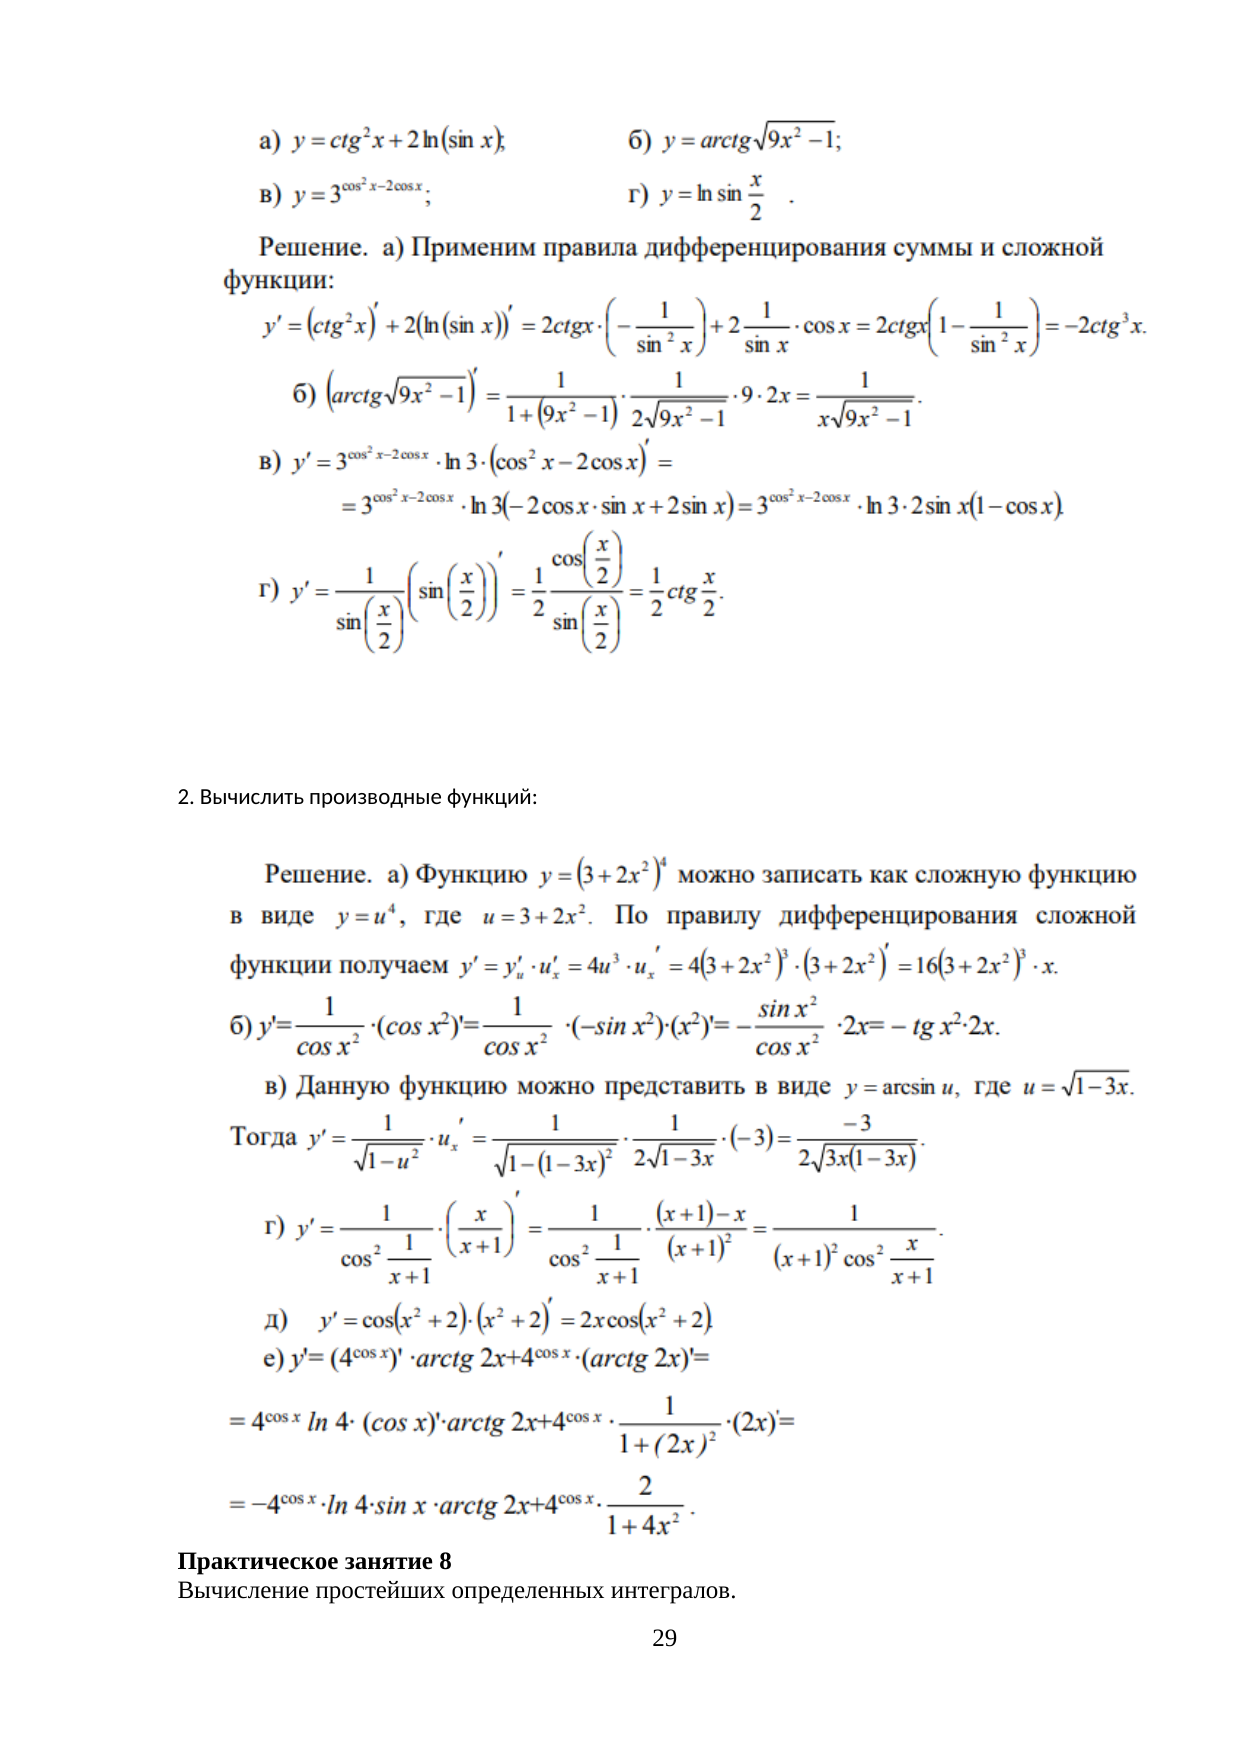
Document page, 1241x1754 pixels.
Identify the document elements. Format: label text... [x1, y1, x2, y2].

picture [177, 118, 1188, 671]
picture [177, 810, 1186, 1546]
text Практическое занятие 8 [177, 1546, 1145, 1575]
text 2. Вычислить производные функций: [177, 782, 1146, 810]
text Вычисление простейших определенных интегралов. [177, 1575, 1145, 1604]
